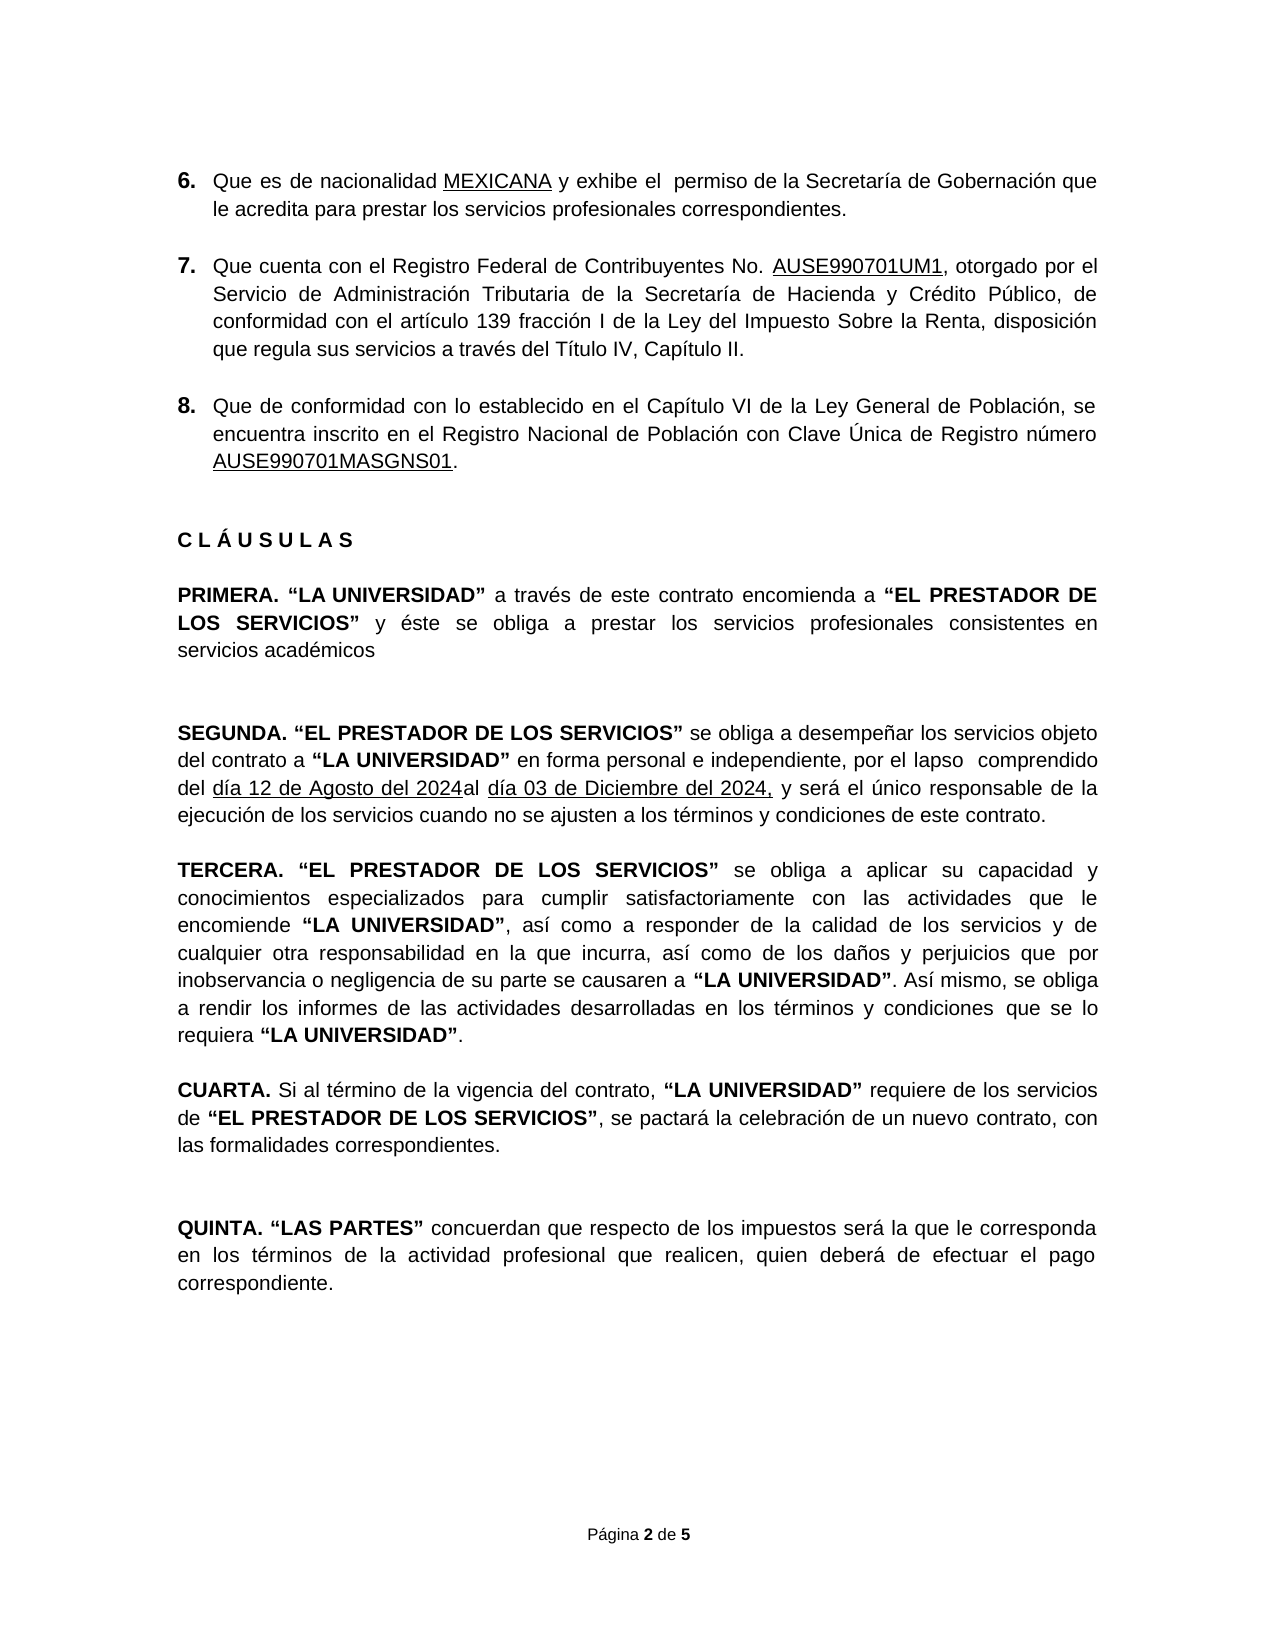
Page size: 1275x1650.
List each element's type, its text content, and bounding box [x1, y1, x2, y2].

list Que de conformidad con lo establecido en el Capítulo VI de la Ley General de Población, se encuentra inscrito en el Registro Nacional de Población con Clave Única de Registro número AUSE990701MASGNS01. [177, 392, 1098, 473]
text QUINTA. “LAS PARTES” concuerdan que respecto de los impuestos será la que le corresponda en los términos de la actividad profesional que realicen, quien deberá de efectuar el pago correspondiente. [177, 1216, 1098, 1295]
text PRIMERA. “LA UNIVERSIDAD” a través de este contrato encomienda a “EL PRESTADOR DE LOS SERVICIOS” y éste se obliga a prestar los servicios profesionales consistentes en servicios académicos [177, 583, 1098, 662]
text CUARTA. Si al término de la vigencia del contrato, “LA UNIVERSIDAD” requiere de los servicios de “EL PRESTADOR DE LOS SERVICIOS”, se pactará la celebración de un nuevo contrato, con las formalidades correspondientes. [177, 1078, 1098, 1157]
list Que cuenta con el Registro Federal de Contribuyentes No. AUSE990701UM1, otorgado por el Servicio de Administración Tributaria de la Secretaría de Hacienda y Crédito Público, de conformidad con el artículo 139 fracción I de la Ley del Impuesto Sobre la Renta, disposición que regula sus servicios a través del Título IV, Capítulo II. [177, 252, 1098, 361]
text TERCERA. “EL PRESTADOR DE LOS SERVICIOS” se obliga a aplicar su capacidad y conocimientos especializados para cumplir satisfactoriamente con las actividades que le encomiende “LA UNIVERSIDAD”, así como a responder de la calidad de los servicios y de cualquier otra responsabilidad en la que incurra, así como de los daños y perjuicios que por inobservancia o negligencia de su parte se causaren a “LA UNIVERSIDAD”. Así mismo, se obliga a rendir los informes de las actividades desarrolladas en los términos y condiciones que se lo requiera “LA UNIVERSIDAD”. [177, 858, 1098, 1047]
text SEGUNDA. “EL PRESTADOR DE LOS SERVICIOS” se obliga a desempeñar los servicios objeto del contrato a “LA UNIVERSIDAD” en forma personal e independiente, por el lapso comprendido del día 12 de Agosto del 2024 al día 03 de Diciembre del 2024, y será el único responsable de la ejecución de los servicios cuando no se ajusten a los términos y condiciones de este contrato. [177, 721, 1098, 827]
subtitle C L Á U S U L A S [177, 528, 1098, 552]
list Que es de nacionalidad MEXICANA y exhibe el permiso de la Secretaría de Gobernación que le acredita para prestar los servicios profesionales correspondientes. [177, 167, 1098, 221]
